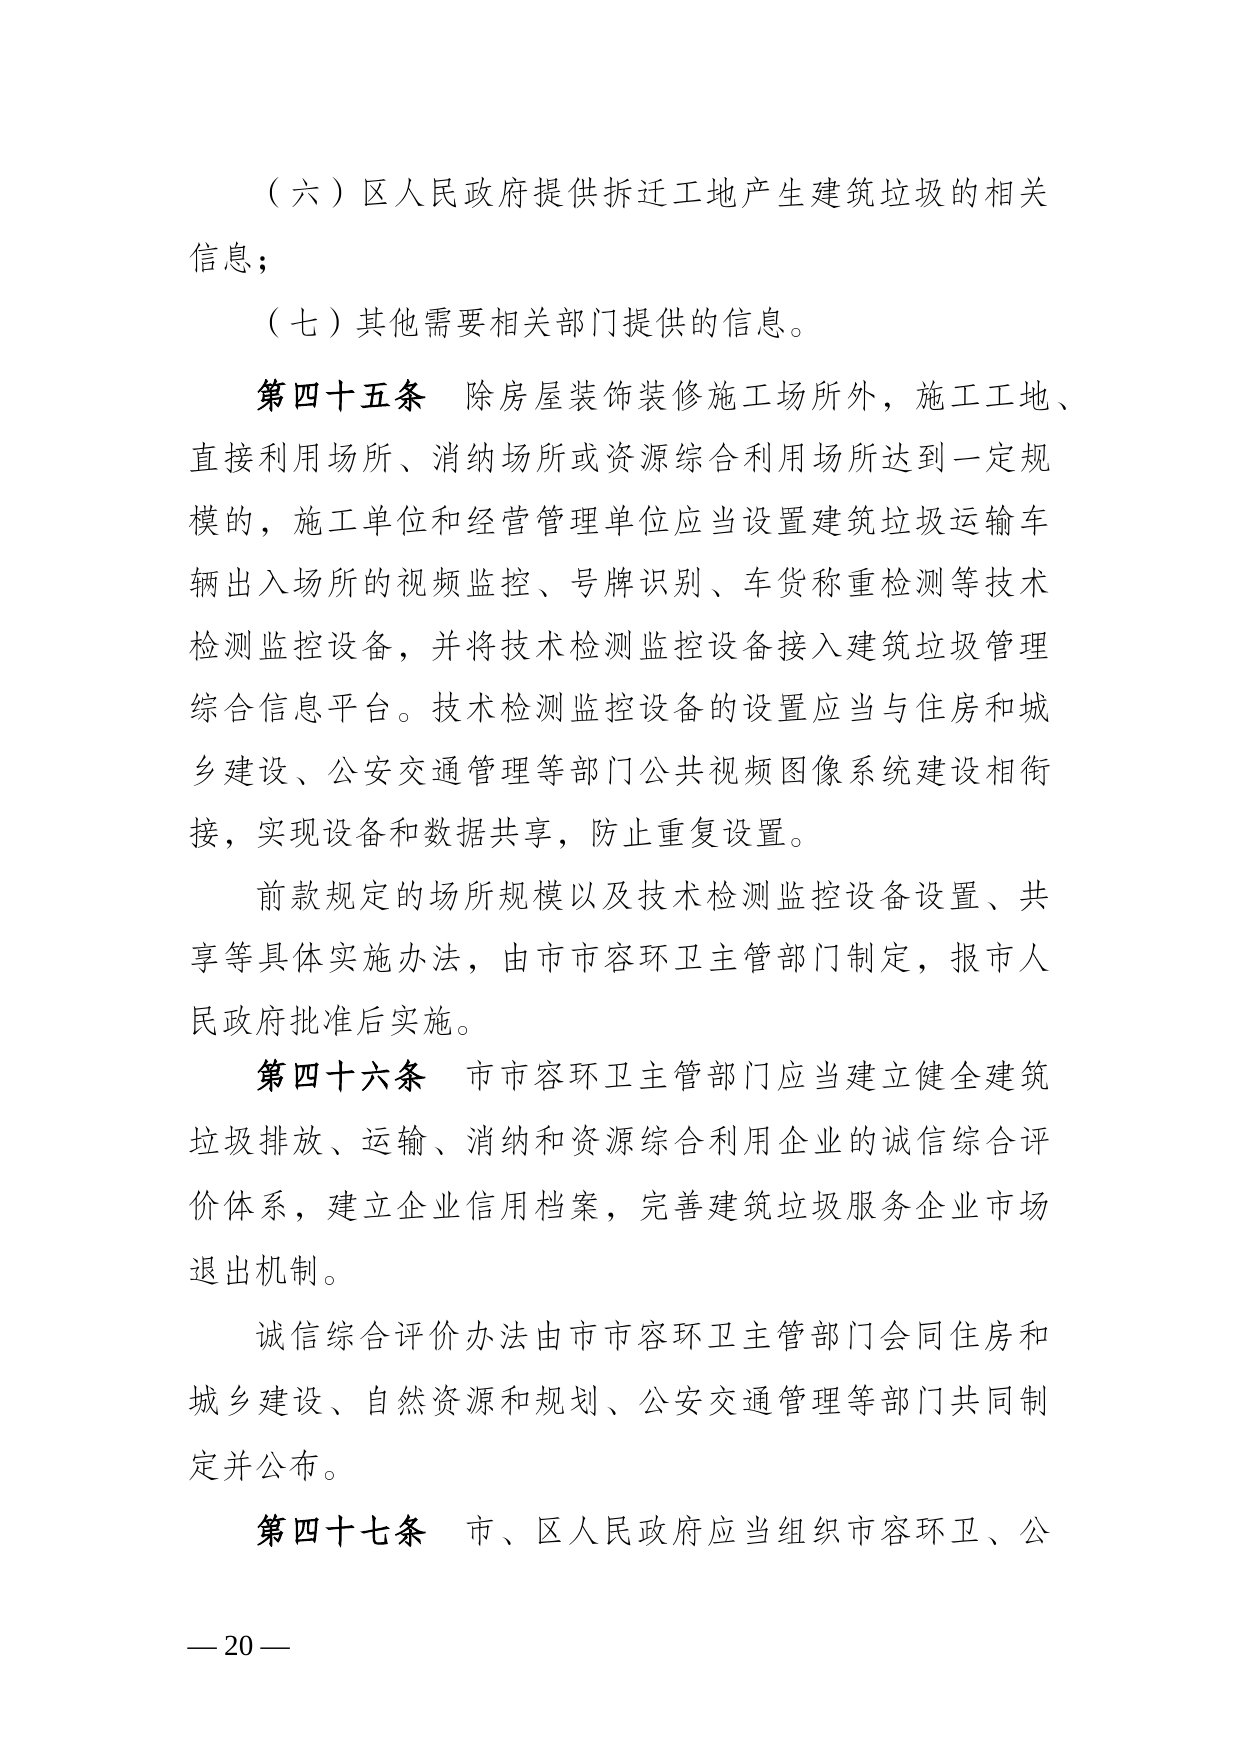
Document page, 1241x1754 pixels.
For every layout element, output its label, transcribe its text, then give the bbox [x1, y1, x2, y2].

text 第四十五条 除房屋装饰装修施工场所外，施工工地、直接利用场所、消纳场所或资源综合利用场所达到一定规模的，施工单位和经营管理单位应当设置建筑垃圾运输车辆出入场所的视频监控、号牌识别、车货称重检测等技术检测监控设备，并将技术检测监控设备接入建筑垃圾管理综合信息平台。技术检测监控设备的设置应当与住房和城乡建设、公安交通管理等部门公共视频图像系统建设相衔接，实现设备和数据共享，防止重复设置。 [187, 357, 1053, 857]
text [187, 1499, 1053, 1564]
text 前款规定的场所规模以及技术检测监控设备设置、共享等具体实施办法，由市市容环卫主管部门制定，报市人民政府批准后实施。 [187, 857, 1053, 1044]
text 诚信综合评价办法由市市容环卫主管部门会同住房和城乡建设、自然资源和规划、公安交通管理等部门共同制定并公布。 [187, 1304, 1053, 1499]
text （六）区人民政府提供拆迁工地产生建筑垃圾的相关信息； [187, 162, 1053, 292]
text （七）其他需要相关部门提供的信息。 [187, 292, 1053, 357]
text 第四十六条 市市容环卫主管部门应当建立健全建筑垃圾排放、运输、消纳和资源综合利用企业的诚信综合评价体系，建立企业信用档案，完善建筑垃圾服务企业市场退出机制。 [187, 1044, 1053, 1304]
